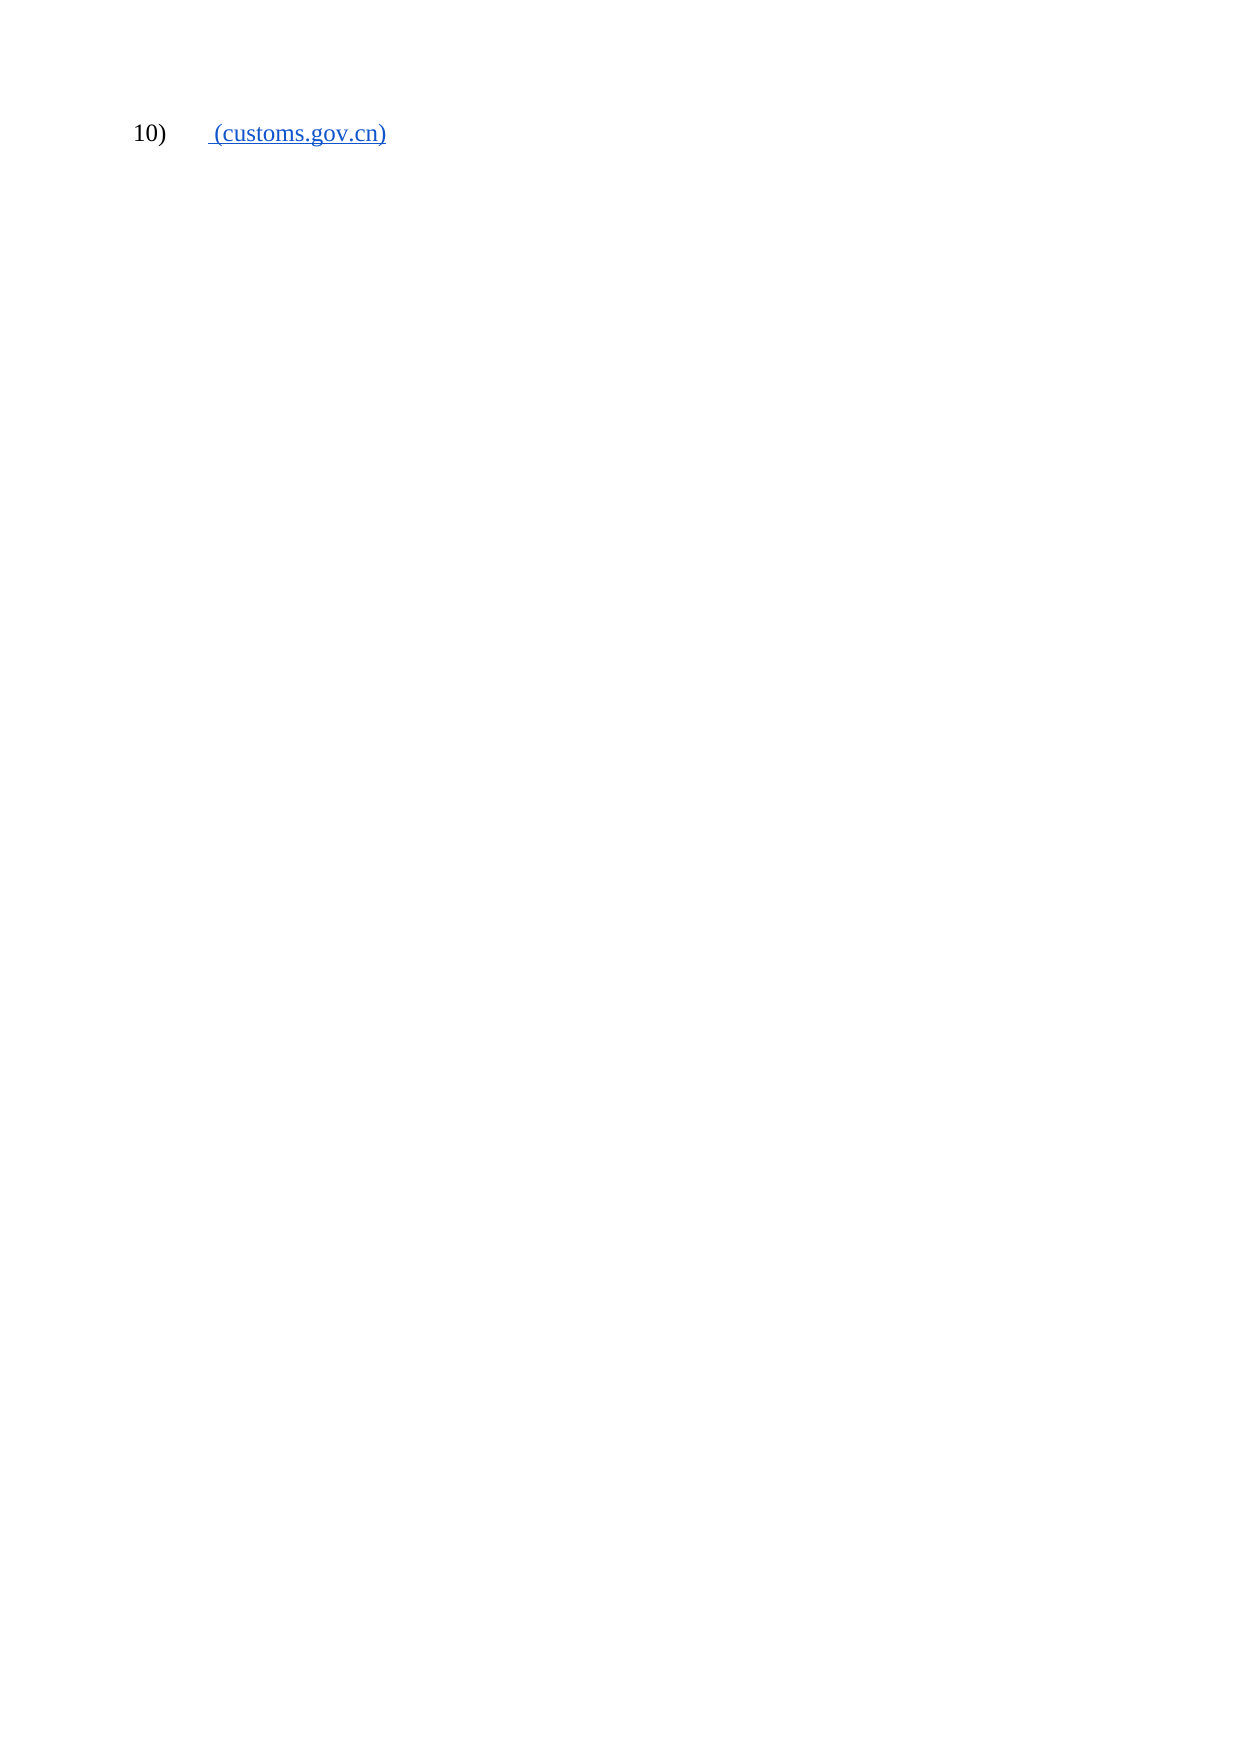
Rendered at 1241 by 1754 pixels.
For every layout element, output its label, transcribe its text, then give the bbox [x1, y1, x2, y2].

list (customs.gov.cn) [133, 118, 1109, 147]
